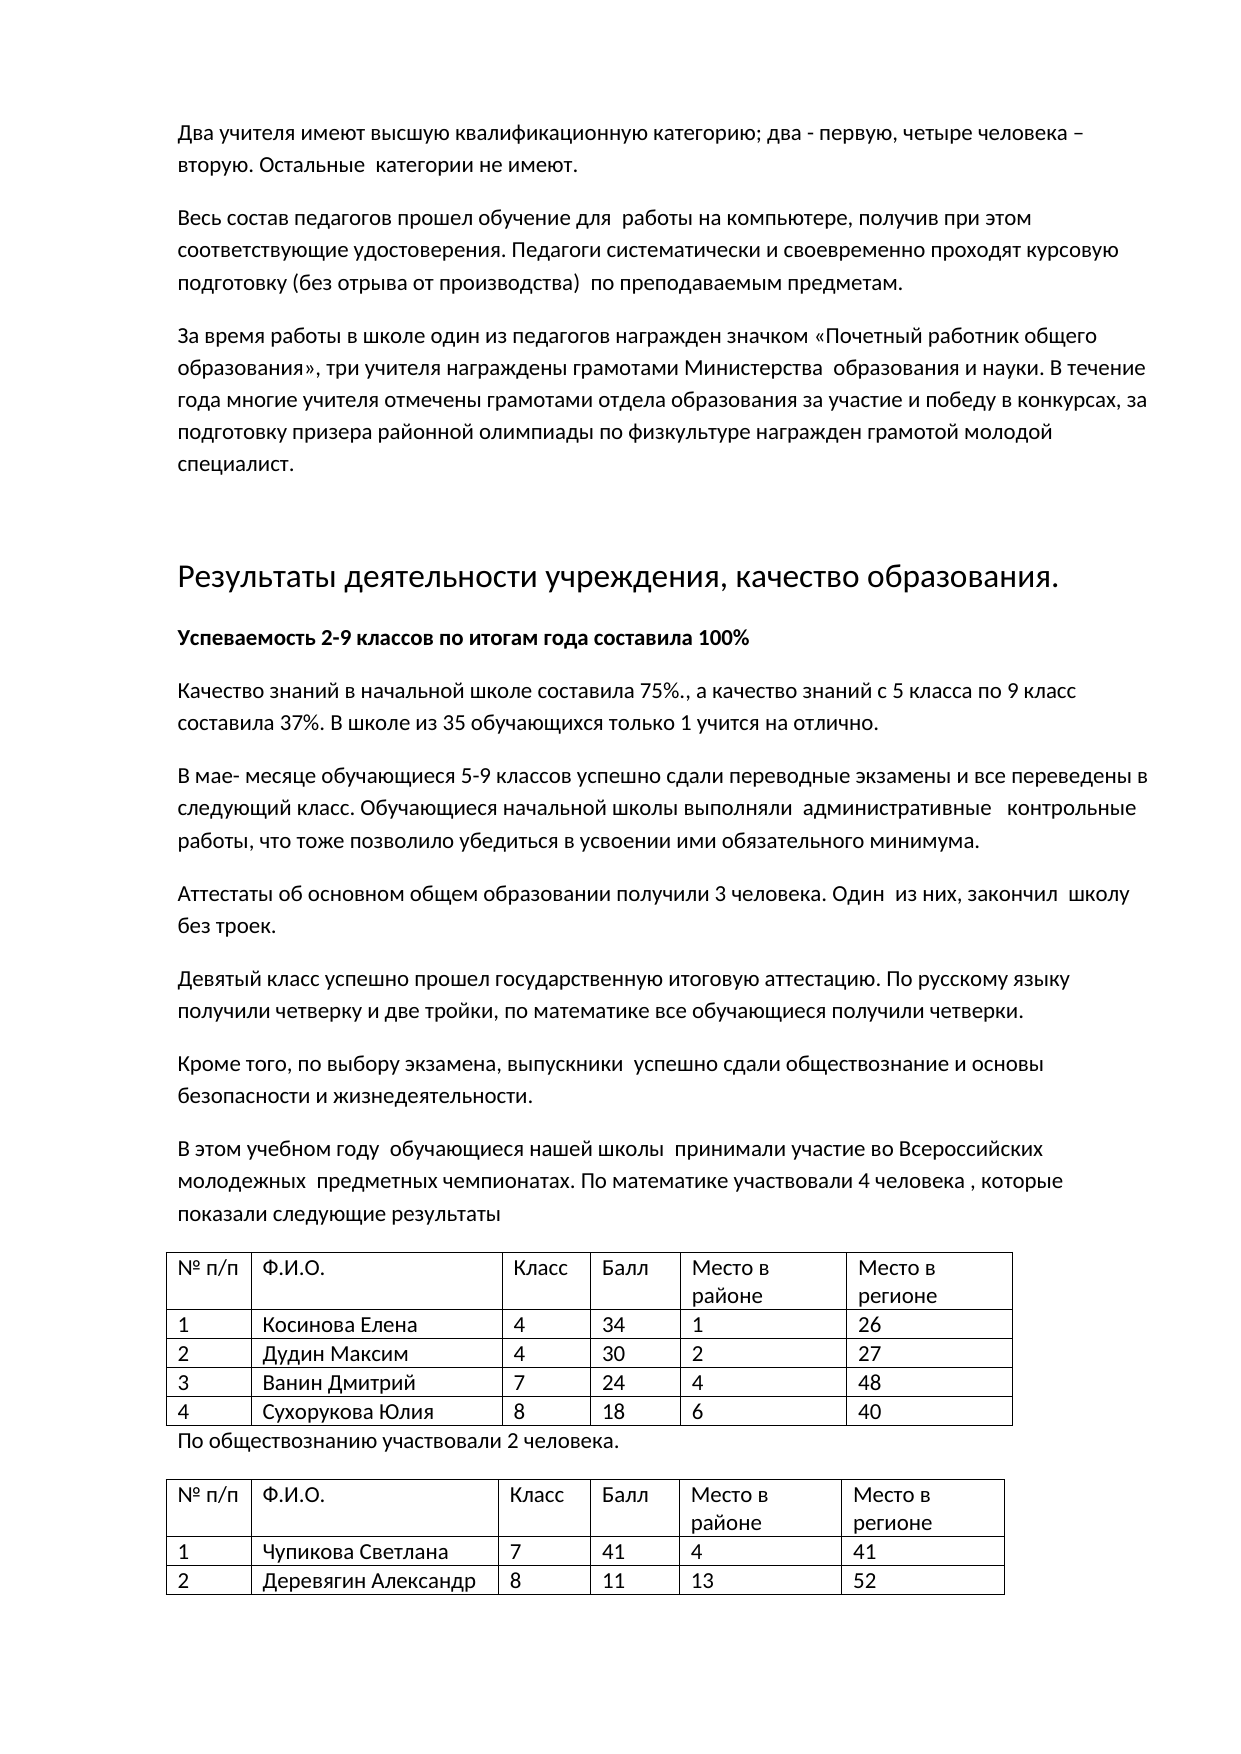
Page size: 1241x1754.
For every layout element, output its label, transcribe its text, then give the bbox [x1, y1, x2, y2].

table_header Балл [591, 1480, 679, 1536]
text По обществознанию участвовали 2 человека. [177, 1426, 1152, 1454]
table_cell 48 [847, 1368, 1012, 1396]
table_cell 4 [503, 1339, 590, 1367]
text За время работы в школе один из педагогов награжден значком «Почетный работник общего образования», три учителя награждены грамотами Министерства образования и науки. В течение года многие учителя отмечены грамотами отдела образования за участие и победу в конкурсах, за подготовку призера районной олимпиады по физкультуре награжден грамотой молодой специалист. [177, 321, 1152, 477]
table_cell Чупикова Светлана [252, 1537, 498, 1565]
table_cell 7 [499, 1537, 590, 1565]
table_cell Деревягин Александр [252, 1566, 498, 1594]
table_cell 18 [591, 1397, 680, 1425]
table_cell 52 [842, 1566, 1004, 1594]
table_cell 8 [499, 1566, 590, 1594]
table_cell 24 [591, 1368, 680, 1396]
table_header Балл [591, 1253, 680, 1309]
table_header Место в районе [680, 1480, 841, 1536]
table_cell 1 [167, 1310, 251, 1338]
table_cell 2 [167, 1339, 251, 1367]
table_cell 30 [591, 1339, 680, 1367]
table_cell 6 [681, 1397, 846, 1425]
table_cell Ванин Дмитрий [252, 1368, 502, 1396]
table_header Ф.И.О. [252, 1480, 498, 1536]
table_cell 41 [842, 1537, 1004, 1565]
text Весь состав педагогов прошел обучение для работы на компьютере, получив при этом соответствующие удостоверения. Педагоги систематически и своевременно проходят курсовую подготовку (без отрыва от производства) по преподаваемым предметам. [177, 203, 1152, 296]
table_cell 8 [503, 1397, 590, 1425]
text Кроме того, по выбору экзамена, выпускники успешно сдали обществознание и основы безопасности и жизнедеятельности. [177, 1049, 1152, 1109]
table_header Класс [499, 1480, 590, 1536]
table_cell 4 [681, 1368, 846, 1396]
table_header Место в районе [681, 1253, 846, 1309]
table_cell 11 [591, 1566, 679, 1594]
table_header № п/п [167, 1253, 251, 1309]
table_cell 27 [847, 1339, 1012, 1367]
table_cell 41 [591, 1537, 679, 1565]
table_header Место в регионе [847, 1253, 1012, 1309]
text Два учителя имеют высшую квалификационную категорию; два - первую, четыре человека –вторую. Остальные категории не имеют. [177, 118, 1152, 178]
table_cell 4 [680, 1537, 841, 1565]
table_cell 2 [167, 1566, 251, 1594]
text В мае- месяце обучающиеся 5-9 классов успешно сдали переводные экзамены и все переведены в следующий класс. Обучающиеся начальной школы выполняли административные контрольные работы, что тоже позволило убедиться в усвоении ими обязательного минимума. [177, 761, 1152, 854]
text Успеваемость 2-9 классов по итогам года составила 100% [177, 623, 1152, 651]
table_header Место в регионе [842, 1480, 1004, 1536]
table_cell 40 [847, 1397, 1012, 1425]
table_cell 26 [847, 1310, 1012, 1338]
table_cell 1 [681, 1310, 846, 1338]
table_cell Косинова Елена [252, 1310, 502, 1338]
table_cell 2 [681, 1339, 846, 1367]
table_cell Сухорукова Юлия [252, 1397, 502, 1425]
table_header Класс [503, 1253, 590, 1309]
table_cell 4 [503, 1310, 590, 1338]
table_cell 3 [167, 1368, 251, 1396]
table_header Ф.И.О. [252, 1253, 502, 1309]
text Результаты деятельности учреждения, качество образования. [177, 556, 1152, 596]
table_cell 4 [167, 1397, 251, 1425]
text В этом учебном году обучающиеся нашей школы принимали участие во Всероссийских молодежных предметных чемпионатах. По математике участвовали 4 человека , которые показали следующие результаты [177, 1134, 1152, 1227]
table_cell 34 [591, 1310, 680, 1338]
table_cell Дудин Максим [252, 1339, 502, 1367]
text Девятый класс успешно прошел государственную итоговую аттестацию. По русскому языку получили четверку и две тройки, по математике все обучающиеся получили четверки. [177, 964, 1152, 1024]
table_cell 13 [680, 1566, 841, 1594]
table_cell 7 [503, 1368, 590, 1396]
table_cell 1 [167, 1537, 251, 1565]
text Качество знаний в начальной школе составила 75%., а качество знаний с 5 класса по 9 класс составила 37%. В школе из 35 обучающихся только 1 учится на отлично. [177, 676, 1152, 736]
text Аттестаты об основном общем образовании получили 3 человека. Один из них, закончил школу без троек. [177, 879, 1152, 939]
table_header № п/п [167, 1480, 251, 1536]
